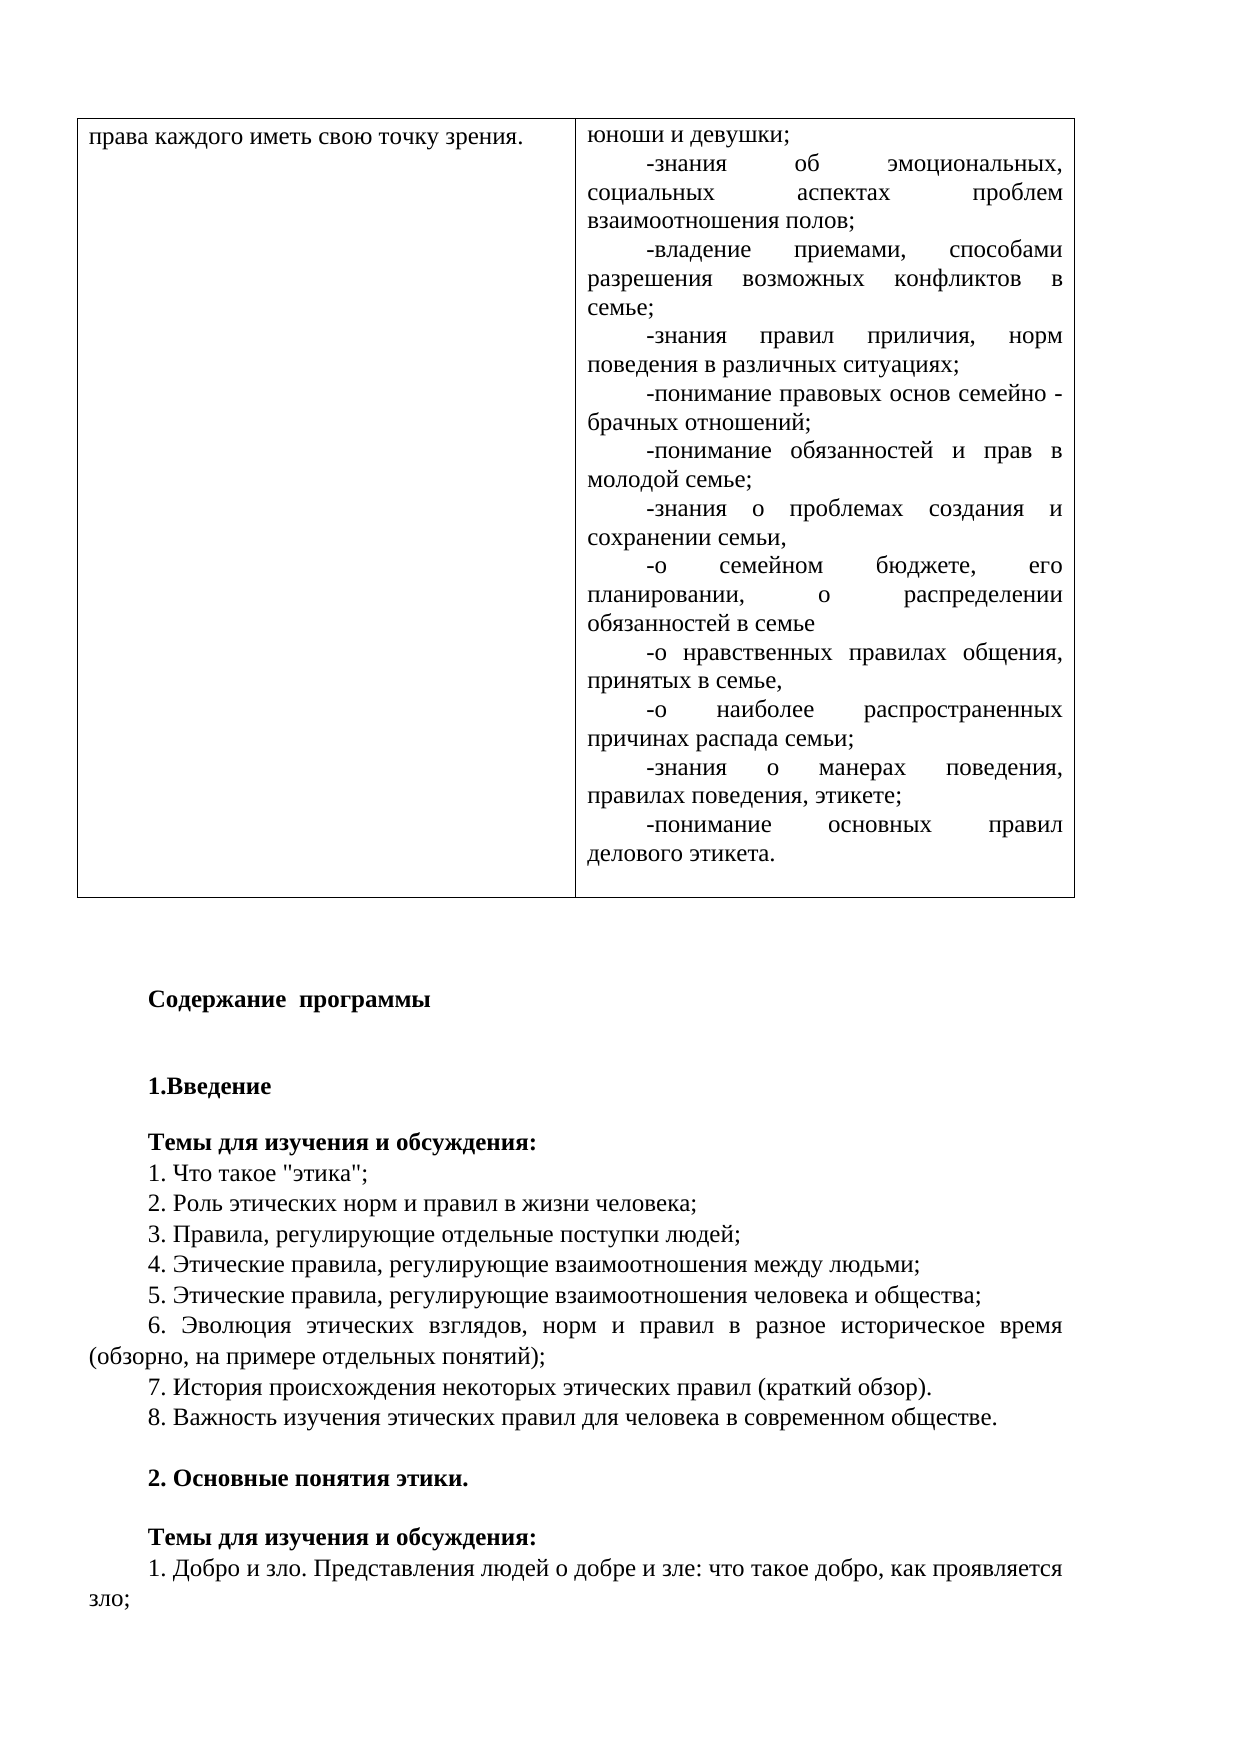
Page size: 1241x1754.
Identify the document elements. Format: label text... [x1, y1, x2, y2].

text Содержание программы [88, 984, 1063, 1013]
text 6. Эволюция этических взглядов, норм и правил в разное историческое время (обзорно, на примере отдельных понятий); [88, 1309, 1063, 1370]
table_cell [78, 119, 575, 897]
text 3. Правила, регулирующие отдельные поступки людей; [88, 1217, 1063, 1248]
text 8. Важность изучения этических правил для человека в современном обществе. [88, 1400, 1063, 1431]
text 1. Добро и зло. Представления людей о добре и зле: что такое добро, как проявляется зло; [88, 1551, 1063, 1612]
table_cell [576, 119, 1074, 897]
text 7. История происхождения некоторых этических правил (краткий обзор). [88, 1370, 1063, 1400]
text 1.Введение [88, 1071, 1063, 1099]
text Темы для изучения и обсуждения: [88, 1127, 1063, 1156]
text 5. Этические правила, регулирующие взаимоотношения человека и общества; [88, 1278, 1063, 1309]
text 2. Роль этических норм и правил в жизни человека; [88, 1187, 1063, 1217]
text 2. Основные понятия этики. [88, 1461, 1063, 1492]
text Темы для изучения и обсуждения: [88, 1522, 1063, 1551]
text 1. Что такое "этика"; [88, 1156, 1063, 1187]
text 4. Этические правила, регулирующие взаимоотношения между людьми; [88, 1248, 1063, 1278]
